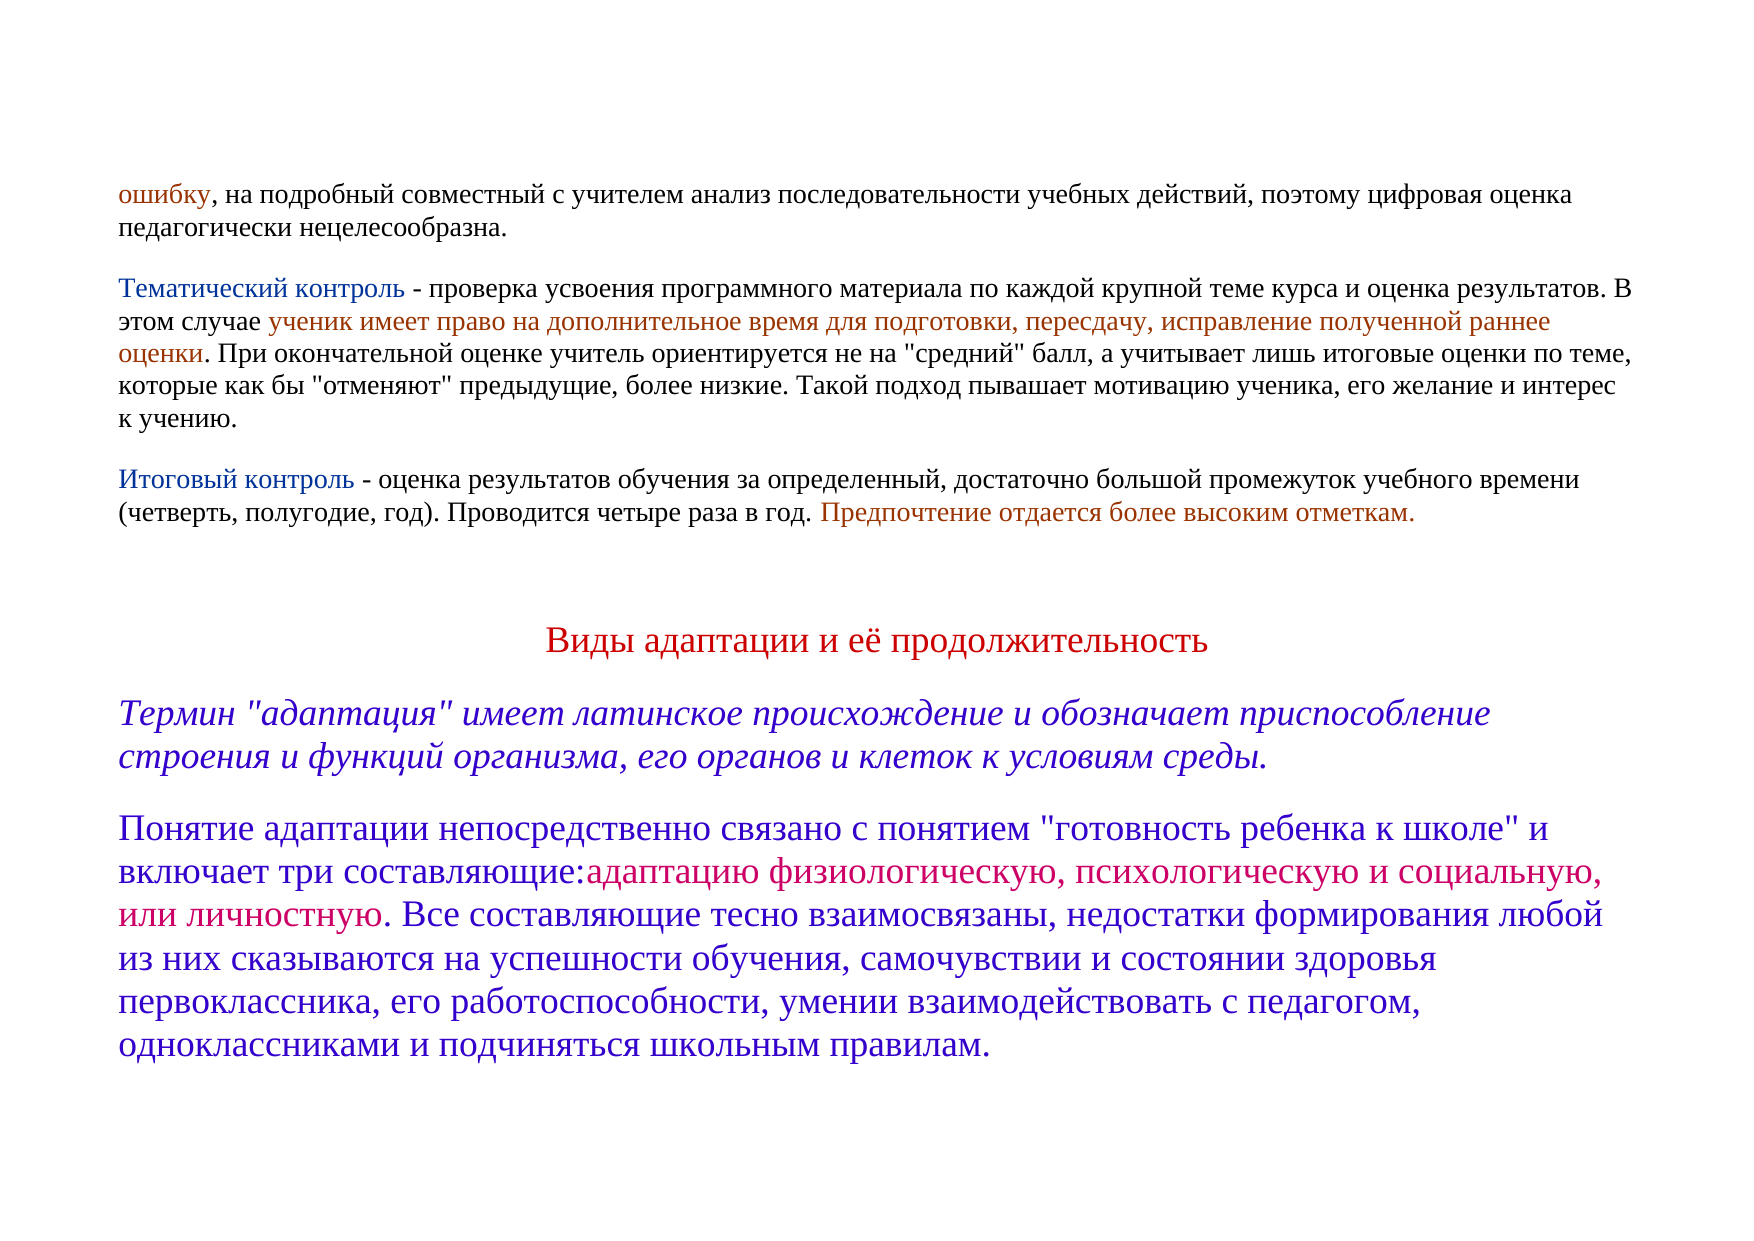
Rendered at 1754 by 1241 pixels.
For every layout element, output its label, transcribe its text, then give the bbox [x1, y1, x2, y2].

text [118, 177, 1636, 242]
text Виды адаптации и её продолжительность [118, 618, 1636, 661]
text Понятие адаптации непосредственно связано с понятием "готовность ребенка к школе" и включает три составляющие:адаптацию физиологическую, психологическую и социальную, или личностную. Все составляющие тесно взаимосвязаны, недостатки формирования любой из них сказываются на успешности обучения, самочувствии и состоянии здоровья первоклассника, его работоспособности, умении взаимодействовать с педагогом, одноклассниками и подчиняться школьным правилам. [118, 806, 1636, 1064]
text Тематический контроль - проверка усвоения программного материала по каждой крупной теме курса и оценка результатов. В этом случае ученик имеет право на дополнительное время для подготовки, пересдачу, исправление полученной раннее оценки. При окончательной оценке учитель ориентируется не на "средний" балл, а учитывает лишь итоговые оценки по теме, которые как бы "отменяют" предыдущие, более низкие. Такой подход пывашает мотивацию ученика, его желание и интерес к учению. [118, 271, 1636, 433]
text Итоговый контроль - оценка результатов обучения за определенный, достаточно большой промежуток учебного времени (четверть, полугодие, год). Проводится четыре раза в год. Предпочтение отдается более высоким отметкам. [118, 462, 1636, 527]
text Термин "адаптация" имеет латинское происхождение и обозначает приспособление строения и функций организма, его органов и клеток к условиям среды. [118, 690, 1636, 776]
